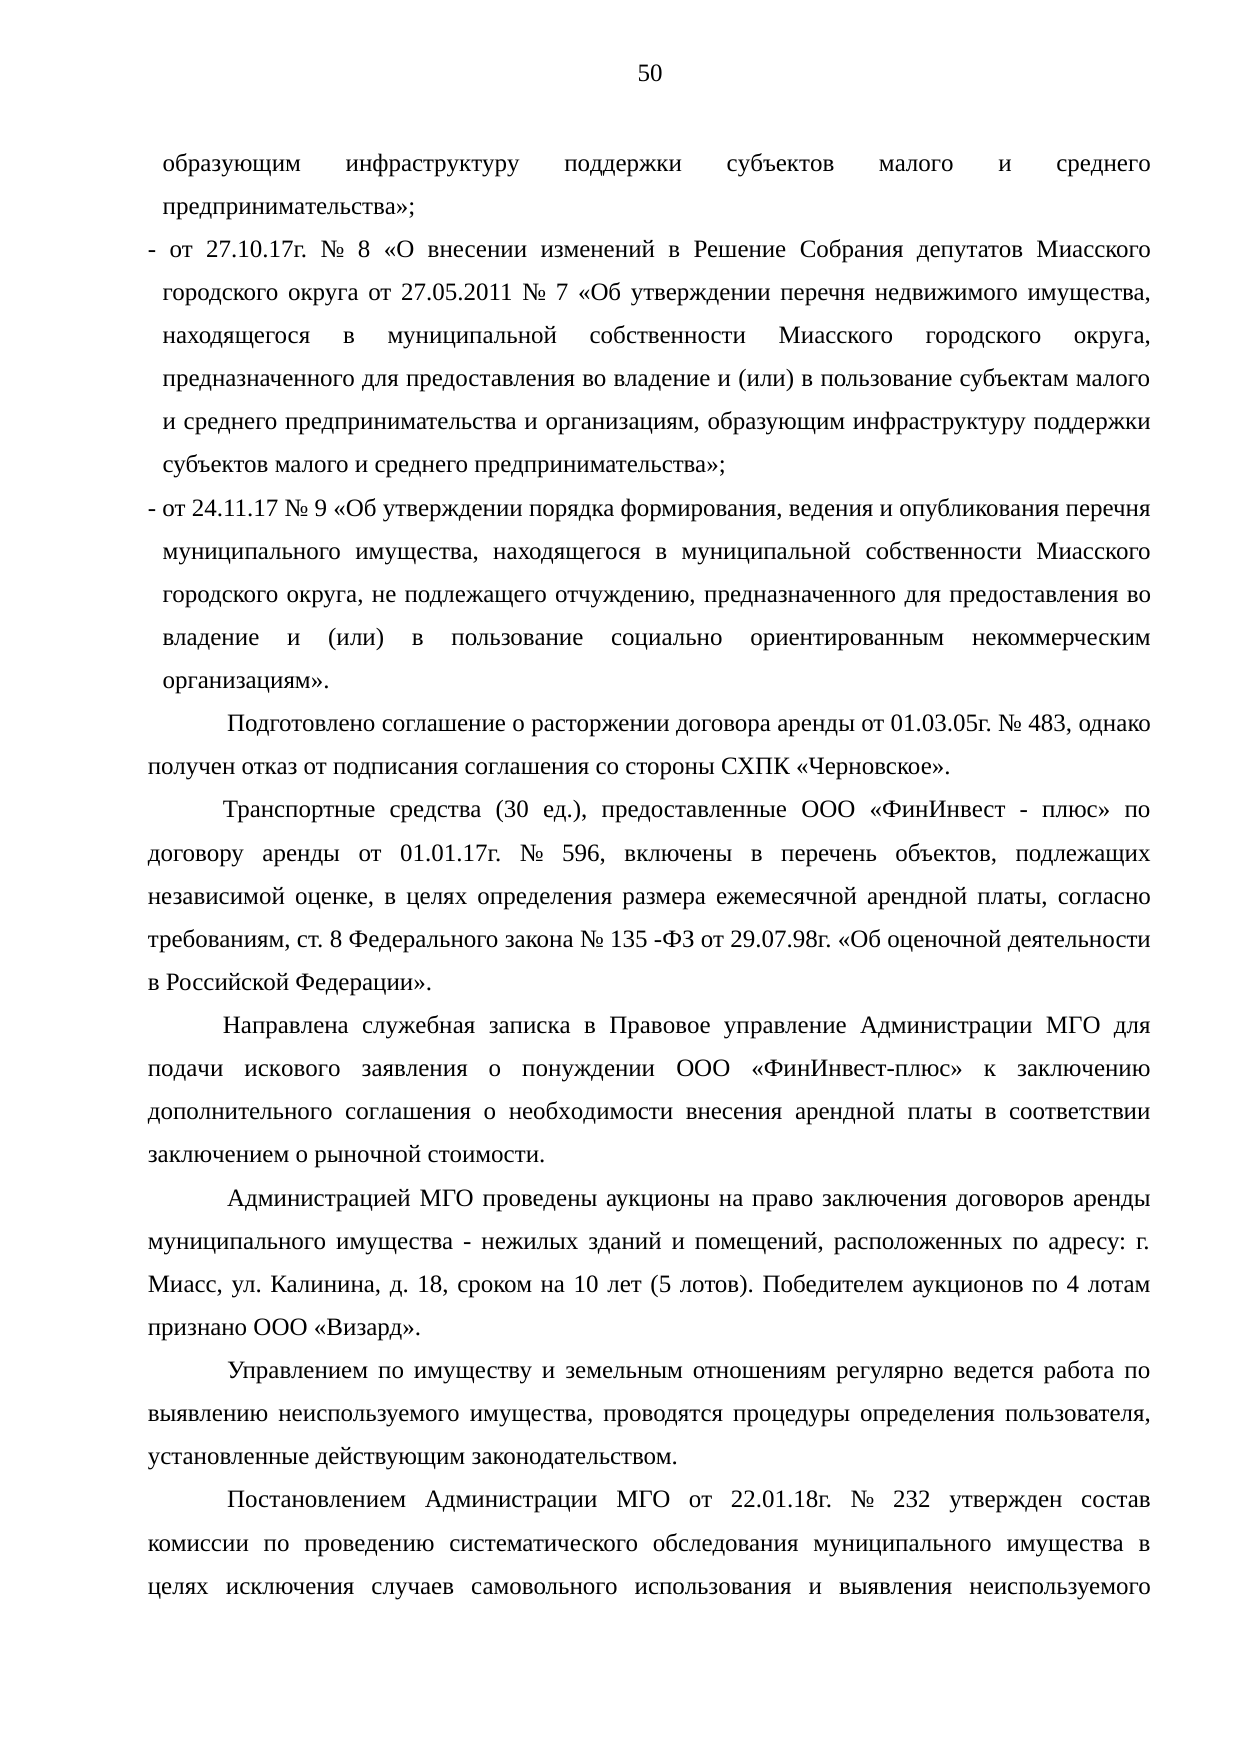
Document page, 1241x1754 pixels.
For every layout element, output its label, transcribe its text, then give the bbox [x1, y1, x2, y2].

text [148, 1484, 1152, 1599]
text Подготовлено соглашение о расторжении договора аренды от 01.03.05г. № 483, однако получен отказ от подписания соглашения со стороны СХПК «Черновское». [148, 708, 1152, 780]
text Транспортные средства (30 ед.), предоставленные ООО «ФинИнвест - плюс» по договору аренды от 01.01.17г. № 596, включены в перечень объектов, подлежащих независимой оценке, в целях определения размера ежемесячной арендной платы, согласно требованиям, ст. 8 Федерального закона № 135 -ФЗ от 29.07.98г. «Об оценочной деятельности в Российской Федерации». [148, 794, 1152, 996]
text Управлением по имуществу и земельным отношениям регулярно ведется работа по выявлению неиспользуемого имущества, проводятся процедуры определения пользователя, установленные действующим законодательством. [148, 1355, 1152, 1470]
text Администрацией МГО проведены аукционы на право заключения договоров аренды муниципального имущества - нежилых зданий и помещений, расположенных по адресу: г. Миасс, ул. Калинина, д. 18, сроком на 10 лет (5 лотов). Победителем аукционов по 4 лотам признано ООО «Визард». [148, 1183, 1152, 1341]
text Направлена служебная записка в Правовое управление Администрации МГО для подачи искового заявления о понуждении ООО «ФинИнвест-плюс» к заключению дополнительного соглашения о необходимости внесения арендной платы в соответствии заключением о рыночной стоимости. [148, 1010, 1152, 1168]
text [148, 148, 1152, 219]
text - от 24.11.17 № 9 «Об утверждении порядка формирования, ведения и опубликования перечня муниципального имущества, находящегося в муниципальной собственности Миасского городского округа, не подлежащего отчуждению, предназначенного для предоставления во владение и (или) в пользование социально ориентированным некоммерческим организациям». [148, 493, 1152, 694]
text - от 27.10.17г. № 8 «О внесении изменений в Решение Собрания депутатов Миасского городского округа от 27.05.2011 № 7 «Об утверждении перечня недвижимого имущества, находящегося в муниципальной собственности Миасского городского округа, предназначенного для предоставления во владение и (или) в пользование субъектам малого и среднего предпринимательства и организациям, образующим инфраструктуру поддержки субъектов малого и среднего предпринимательства»; [148, 234, 1152, 478]
